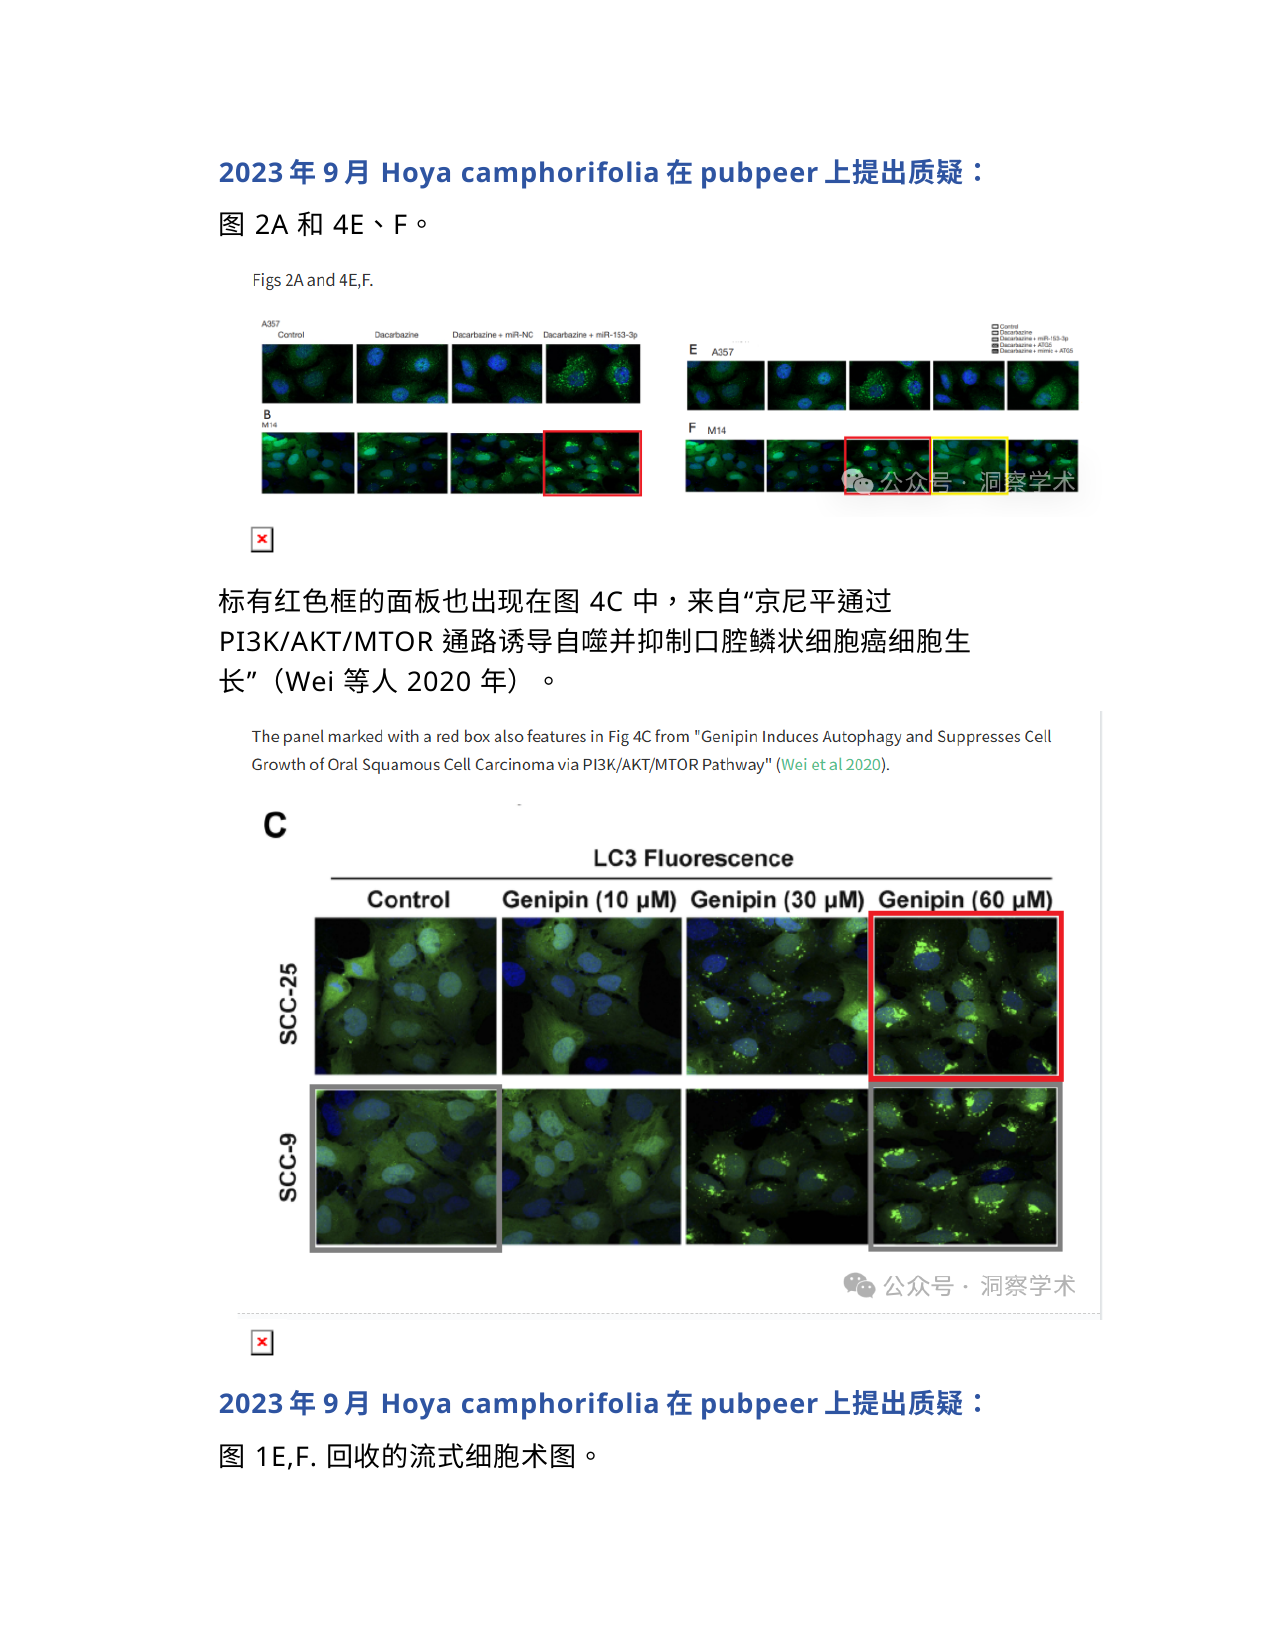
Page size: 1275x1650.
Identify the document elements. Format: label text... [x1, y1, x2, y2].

picture [237, 255, 1103, 567]
picture [237, 711, 1103, 1370]
text 图 2A 和 4E、F。 [219, 202, 1056, 242]
text 图 1E,F. 回收的流式细胞术图。 [219, 1434, 1056, 1474]
text 2023年9月 Hoya camphorifolia在pubpeer上提出质疑： [219, 1382, 1056, 1422]
text 2023年9月 Hoya camphorifolia在pubpeer上提出质疑： [219, 150, 1056, 190]
text 标有红色框的面板也出现在图 4C 中，来自“京尼平通过 PI3K/AKT/MTOR 通路诱导自噬并抑制口腔鳞状细胞癌细胞生长”（Wei 等人 2020 年）。 [219, 579, 1056, 699]
